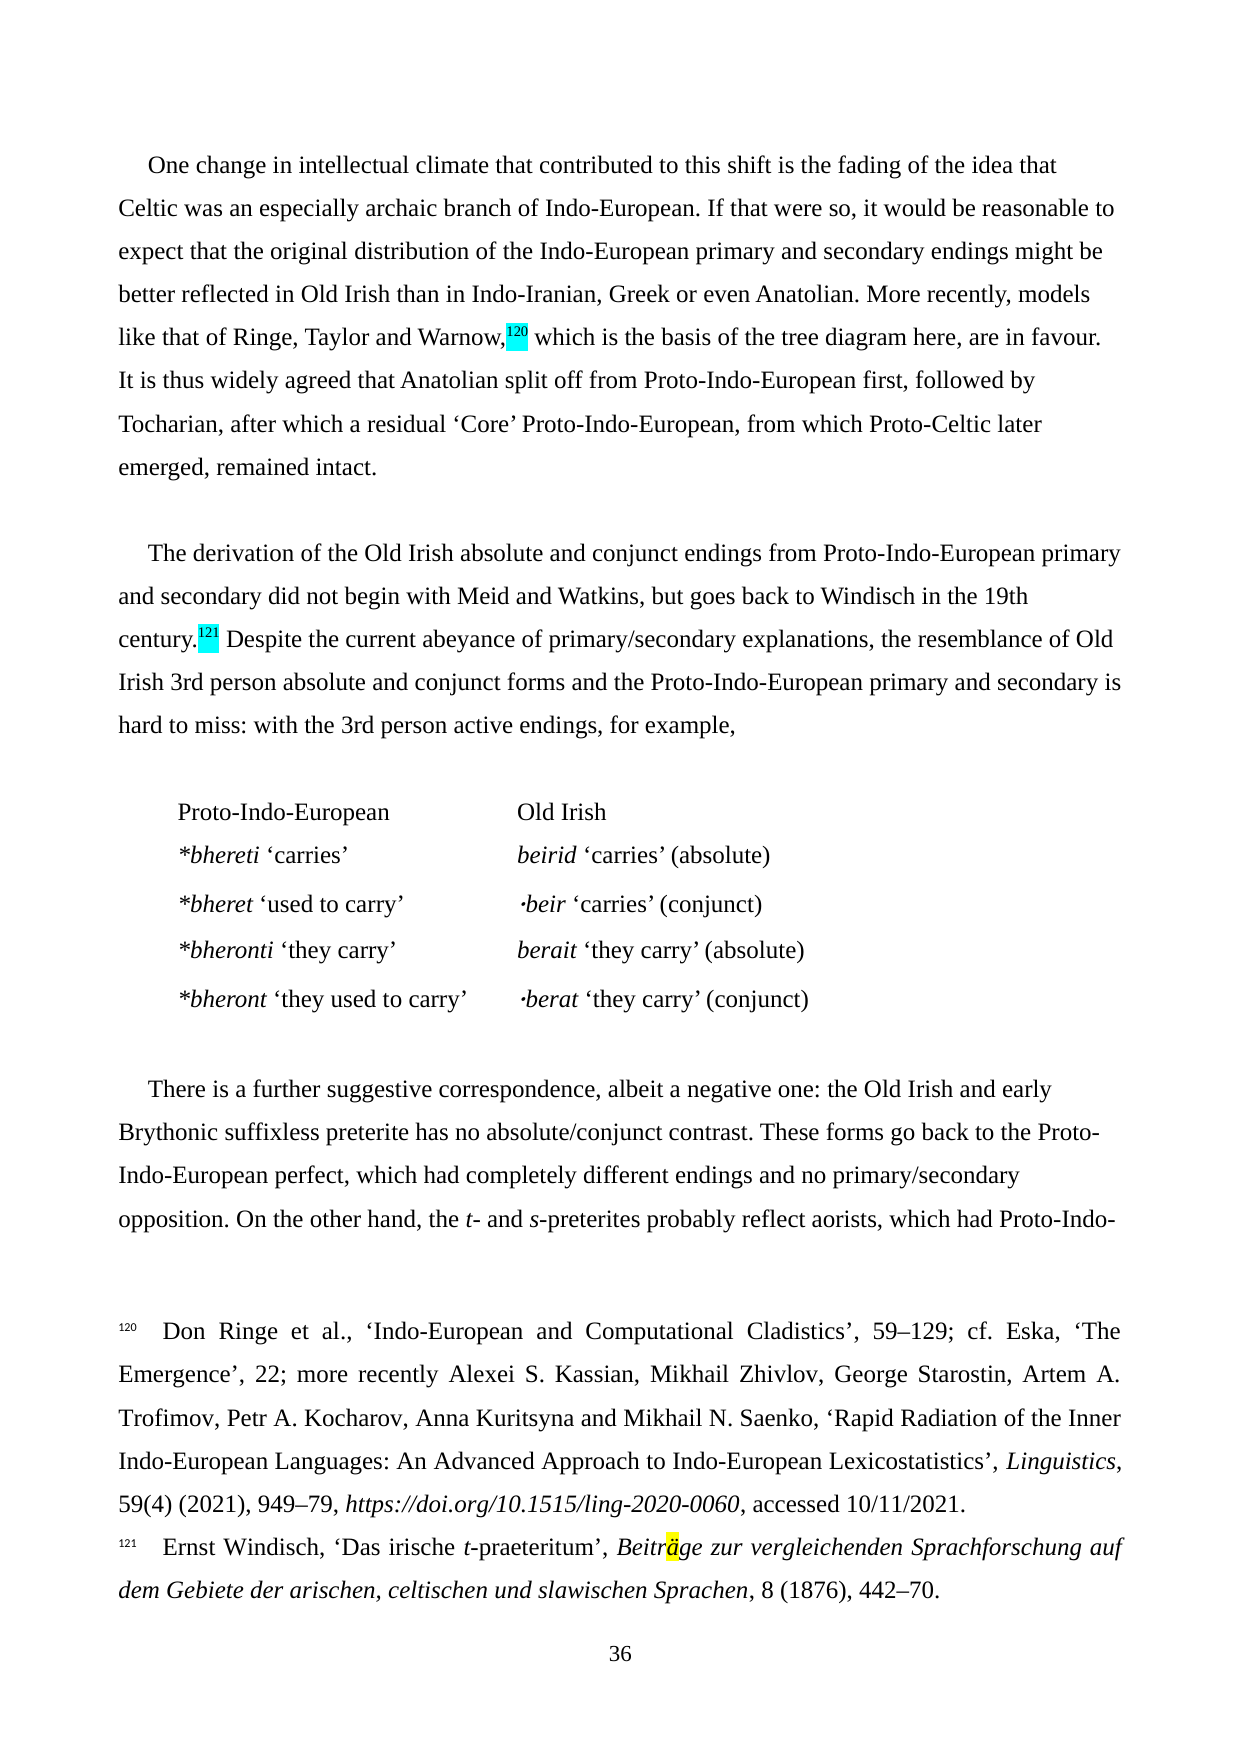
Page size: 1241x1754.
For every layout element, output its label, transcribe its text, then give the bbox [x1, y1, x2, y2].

text *bheret ‘used to carry’ ·beir ‘carries’ (conjunct) [118, 883, 1122, 918]
text *bheront ‘they used to carry’ ·berat ‘they carry’ (conjunct) [118, 979, 1122, 1014]
text *bhereti ‘carries’ beirid ‘carries’ (absolute) [118, 840, 1122, 869]
text *bheronti ‘they carry’ berait ‘they carry’ (absolute) [118, 936, 1122, 964]
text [118, 1074, 1122, 1232]
text One change in intellectual climate that contributed to this shift is the fading of the idea that Celtic was an especially archaic branch of Indo-European. If that were so, it would be reasonable to expect that the original distribution of the Indo-European primary and secondary endings might be better reflected in Old Irish than in Indo-Iranian, Greek or even Anatolian. More recently, models like that of Ringe, Taylor and Warnow, which is the basis of the tree diagram here, are in favour. It is thus widely agreed that Anatolian split off from Proto-Indo-European first, followed by Tocharian, after which a residual ‘Core’ Proto-Indo-European, from which Proto-Celtic later emerged, remained intact. [118, 150, 1122, 481]
text The derivation of the Old Irish absolute and conjunct endings from Proto-Indo-European primary and secondary did not begin with Meid and Watkins, but goes back to Windisch in the 19th century. Despite the current abeyance of primary/secondary explanations, the resemblance of Old Irish 3rd person absolute and conjunct forms and the Proto-Indo-European primary and secondary is hard to miss: with the 3rd person active endings, for example, [118, 538, 1122, 739]
text Proto-Indo-European Old Irish [118, 797, 1122, 826]
